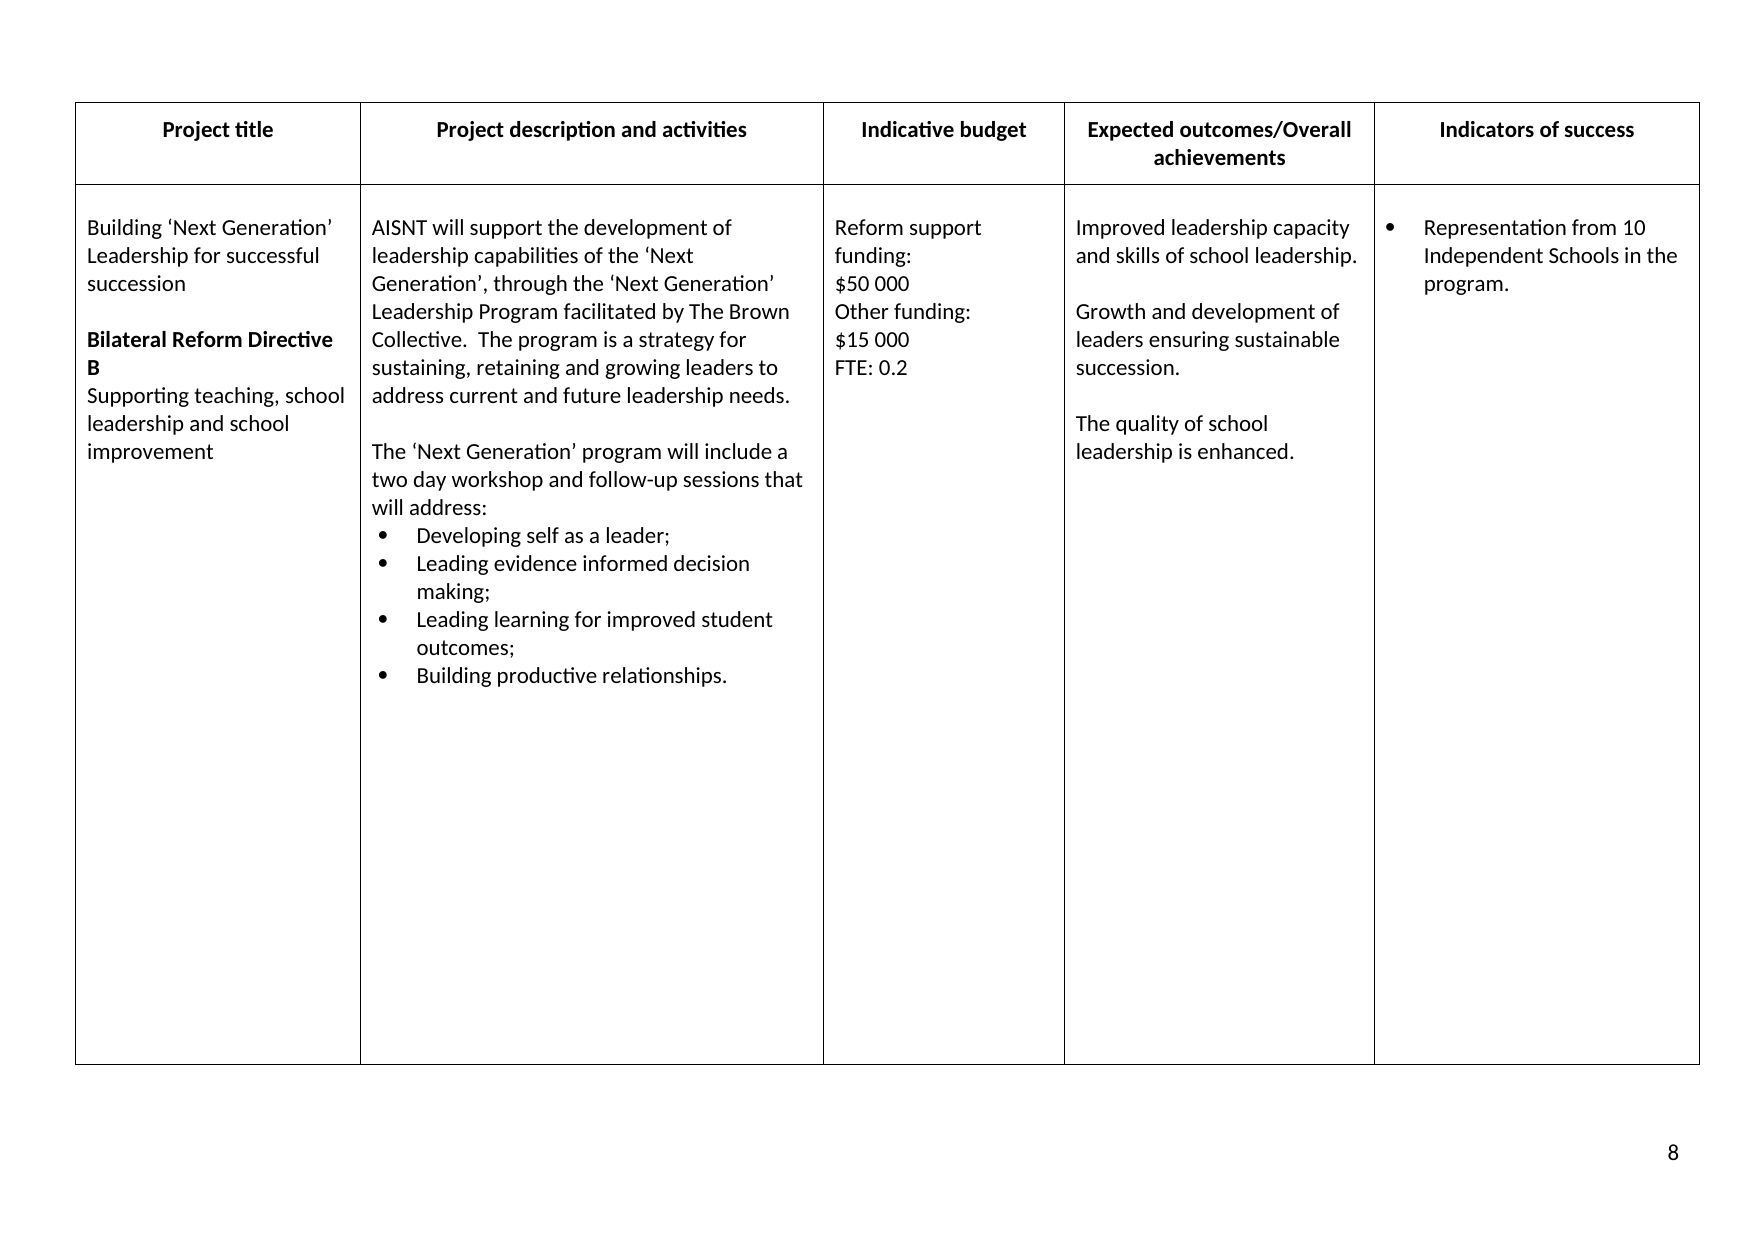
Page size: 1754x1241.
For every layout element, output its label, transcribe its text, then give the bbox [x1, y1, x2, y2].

table_cell Building ‘Next Generation’ Leadership for successful succession Bilateral Reform Directive B Supporting teaching, school leadership and school improvement [76, 185, 360, 1064]
table_header Indicators of success [1375, 103, 1699, 184]
table_header Project description and activities [361, 103, 823, 184]
table_cell Improved leadership capacity and skills of school leadership. Growth and development of leaders ensuring sustainable succession. The quality of school leadership is enhanced. [1065, 185, 1374, 1064]
table_header Expected outcomes/Overall achievements [1065, 103, 1374, 184]
table_header Project title [76, 103, 360, 184]
table_cell Representation from 10 Independent Schools in the program. [1375, 185, 1699, 1064]
table_cell Reform support funding: $50 000 Other funding: $15 000 FTE: 0.2 [824, 185, 1064, 1064]
table_cell AISNT will support the development of leadership capabilities of the ‘Next Generation’, through the ‘Next Generation’ Leadership Program facilitated by The Brown Collective. The program is a strategy for sustaining, retaining and growing leaders to address current and future leadership needs. The ‘Next Generation’ program will include a two day workshop and follow-up sessions that will address: Developing self as a leader; Leading evidence informed decision making; Leading learning for improved student outcomes; Building productive relationships. [361, 185, 823, 1064]
table_header Indicative budget [824, 103, 1064, 184]
